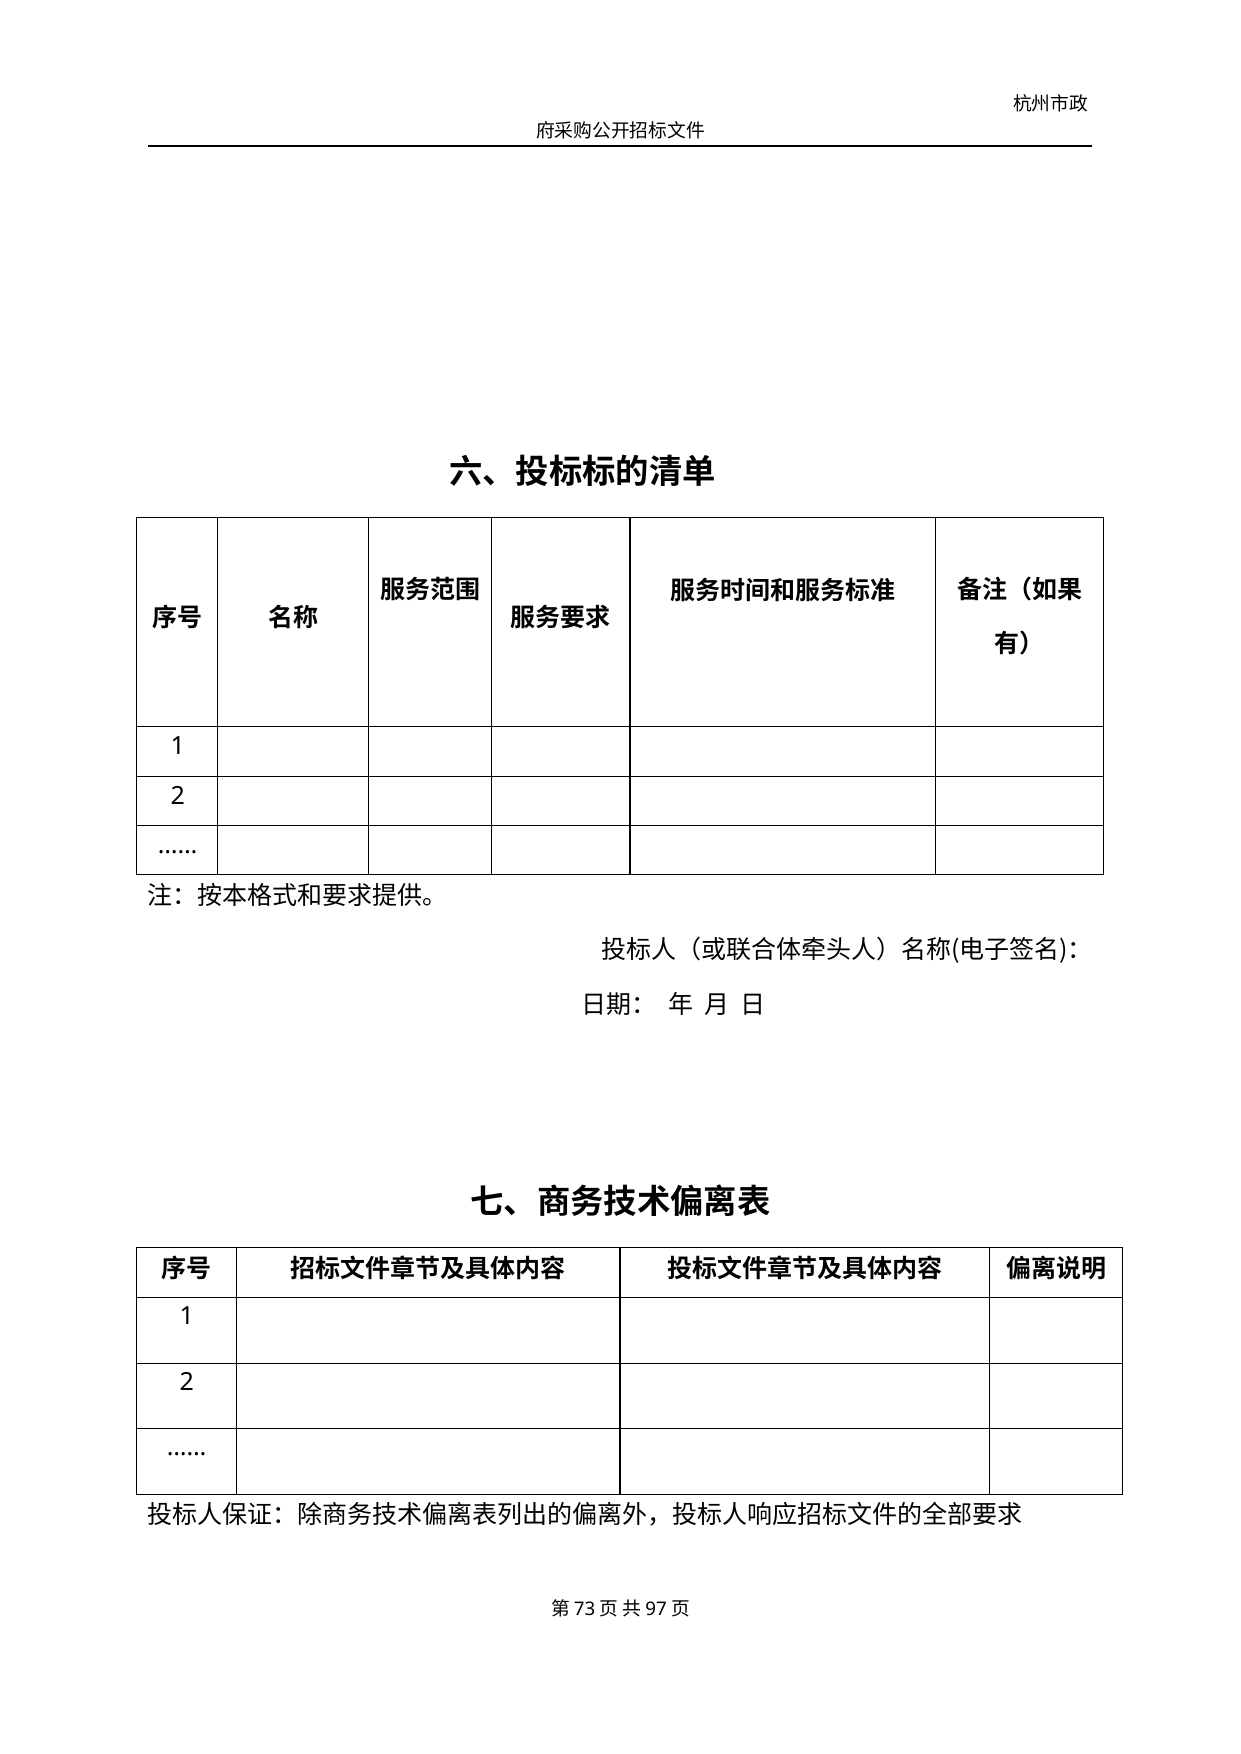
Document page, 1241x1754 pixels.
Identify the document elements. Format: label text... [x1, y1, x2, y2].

table_cell [621, 1298, 989, 1362]
table_cell …… [137, 826, 217, 874]
table_header 投标文件章节及具体内容 [621, 1248, 989, 1297]
table_header 服务范围 [369, 518, 491, 726]
table_cell 2 [137, 777, 217, 825]
table_cell [621, 1429, 989, 1494]
text 六、投标标的清单 [148, 445, 1092, 493]
table_header 招标文件章节及具体内容 [237, 1248, 619, 1297]
text 投标人（或联合体牵头人）名称(电子签名)： [148, 930, 1092, 966]
table_cell [631, 777, 935, 825]
table_cell [237, 1429, 619, 1494]
table_cell [218, 826, 368, 874]
table_cell [237, 1364, 619, 1428]
table_cell [369, 777, 491, 825]
table_cell [990, 1429, 1122, 1494]
table_cell [237, 1298, 619, 1362]
table_header 服务要求 [492, 518, 629, 726]
table_header 名称 [218, 518, 368, 726]
table_cell [631, 826, 935, 874]
table_cell [218, 777, 368, 825]
table_cell [218, 727, 368, 776]
table_cell [936, 727, 1103, 776]
table_header 服务时间和服务标准 [631, 518, 935, 726]
table_cell [621, 1364, 989, 1428]
table_cell 2 [137, 1364, 236, 1428]
table_cell [631, 727, 935, 776]
table_cell …… [137, 1429, 236, 1494]
text 投标人保证：除商务技术偏离表列出的偏离外，投标人响应招标文件的全部要求 [148, 1495, 1092, 1531]
table_cell [369, 727, 491, 776]
table_header 序号 [137, 1248, 236, 1297]
text 注：按本格式和要求提供。 [148, 875, 1049, 912]
table_cell [492, 727, 629, 776]
table_header 偏离说明 [990, 1248, 1122, 1297]
table_cell [990, 1298, 1122, 1362]
text 七、商务技术偏离表 [148, 1175, 1092, 1223]
text 日期： 年 月 日 [148, 984, 1092, 1020]
table_header 备注（如果有） [936, 518, 1103, 726]
table_cell [369, 826, 491, 874]
table_cell [990, 1364, 1122, 1428]
table_cell 1 [137, 727, 217, 776]
table_cell [492, 777, 629, 825]
table_cell [492, 826, 629, 874]
table_header 序号 [137, 518, 217, 726]
table_cell [936, 826, 1103, 874]
table_cell 1 [137, 1298, 236, 1362]
table_cell [936, 777, 1103, 825]
